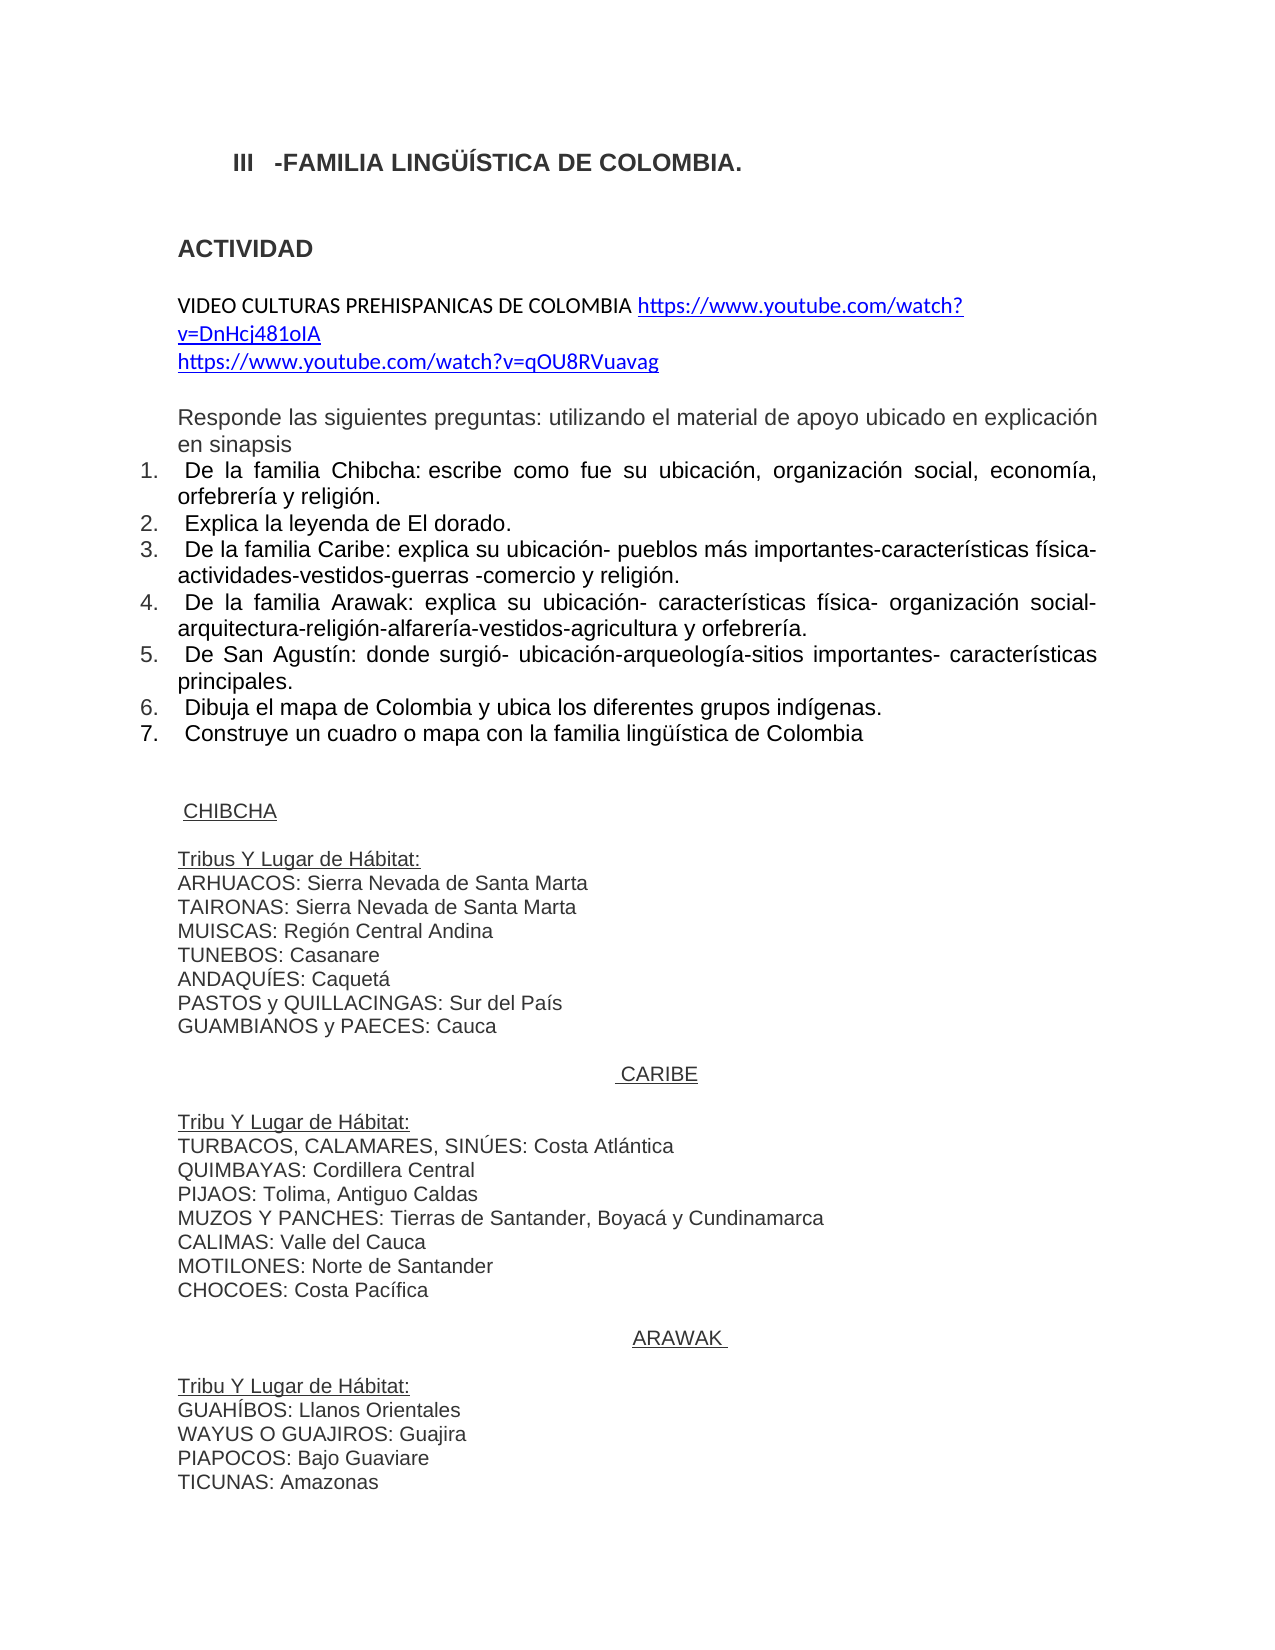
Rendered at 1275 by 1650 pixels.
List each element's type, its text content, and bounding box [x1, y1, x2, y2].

text Responde las siguientes preguntas: utilizando el material de apoyo ubicado en explicación en sinapsis [177, 404, 1098, 457]
text Tribu Y Lugar de Hábitat: TURBACOS, CALAMARES, SINÚES: Costa Atlántica QUIMBAYAS: Cordillera Central PIJAOS: Tolima, Antiguo Caldas MUZOS Y PANCHES: Tierras de Santander, Boyacá y Cundinamarca CALIMAS: Valle del Cauca MOTILONES: Norte de Santander CHOCOES: Costa Pacífica ARAWAK [177, 1086, 1098, 1350]
text III -FAMILIA LINGÜÍSTICA DE COLOMBIA. [177, 148, 1098, 176]
text Tribu Y Lugar de Hábitat: GUAHÍBOS: Llanos Orientales WAYUS O GUAJIROS: Guajira PIAPOCOS: Bajo Guaviare TICUNAS: Amazonas [177, 1350, 1098, 1493]
text ACTIVIDAD [177, 234, 1098, 263]
text 7. Construye un cuadro o mapa con la familia lingüística de Colombia [140, 720, 1098, 747]
text https://www.youtube.com/watch?v=qOU8RVuavag [177, 347, 1098, 375]
text 6. Dibuja el mapa de Colombia y ubica los diferentes grupos indígenas. [140, 694, 1098, 720]
text 4. De la familia Arawak: explica su ubicación- características física- organización social-arquitectura-religión-alfarería-vestidos-agricultura y orfebrería. [140, 589, 1098, 641]
text VIDEO CULTURAS PREHISPANICAS DE COLOMBIA https://www.youtube.com/watch?v=DnHcj481oIA [177, 291, 1098, 347]
text 2. Explica la leyenda de El dorado. [140, 509, 1098, 536]
text CHIBCHA [177, 775, 1098, 823]
text 5. De San Agustín: donde surgió- ubicación-arqueología-sitios importantes- características principales. [140, 641, 1098, 694]
text 3. De la familia Caribe: explica su ubicación- pueblos más importantes-características física-actividades-vestidos-guerras -comercio y religión. [140, 536, 1098, 589]
text 1. De la familia Chibcha: escribe como fue su ubicación, organización social, economía, orfebrería y religión. [140, 457, 1098, 509]
text Tribus Y Lugar de Hábitat: ARHUACOS: Sierra Nevada de Santa Marta TAIRONAS: Sierra Nevada de Santa Marta MUISCAS: Región Central Andina TUNEBOS: Casanare ANDAQUÍES: Caquetá PASTOS y QUILLACINGAS: Sur del País GUAMBIANOS y PAECES: Cauca CARIBE [177, 823, 1098, 1086]
